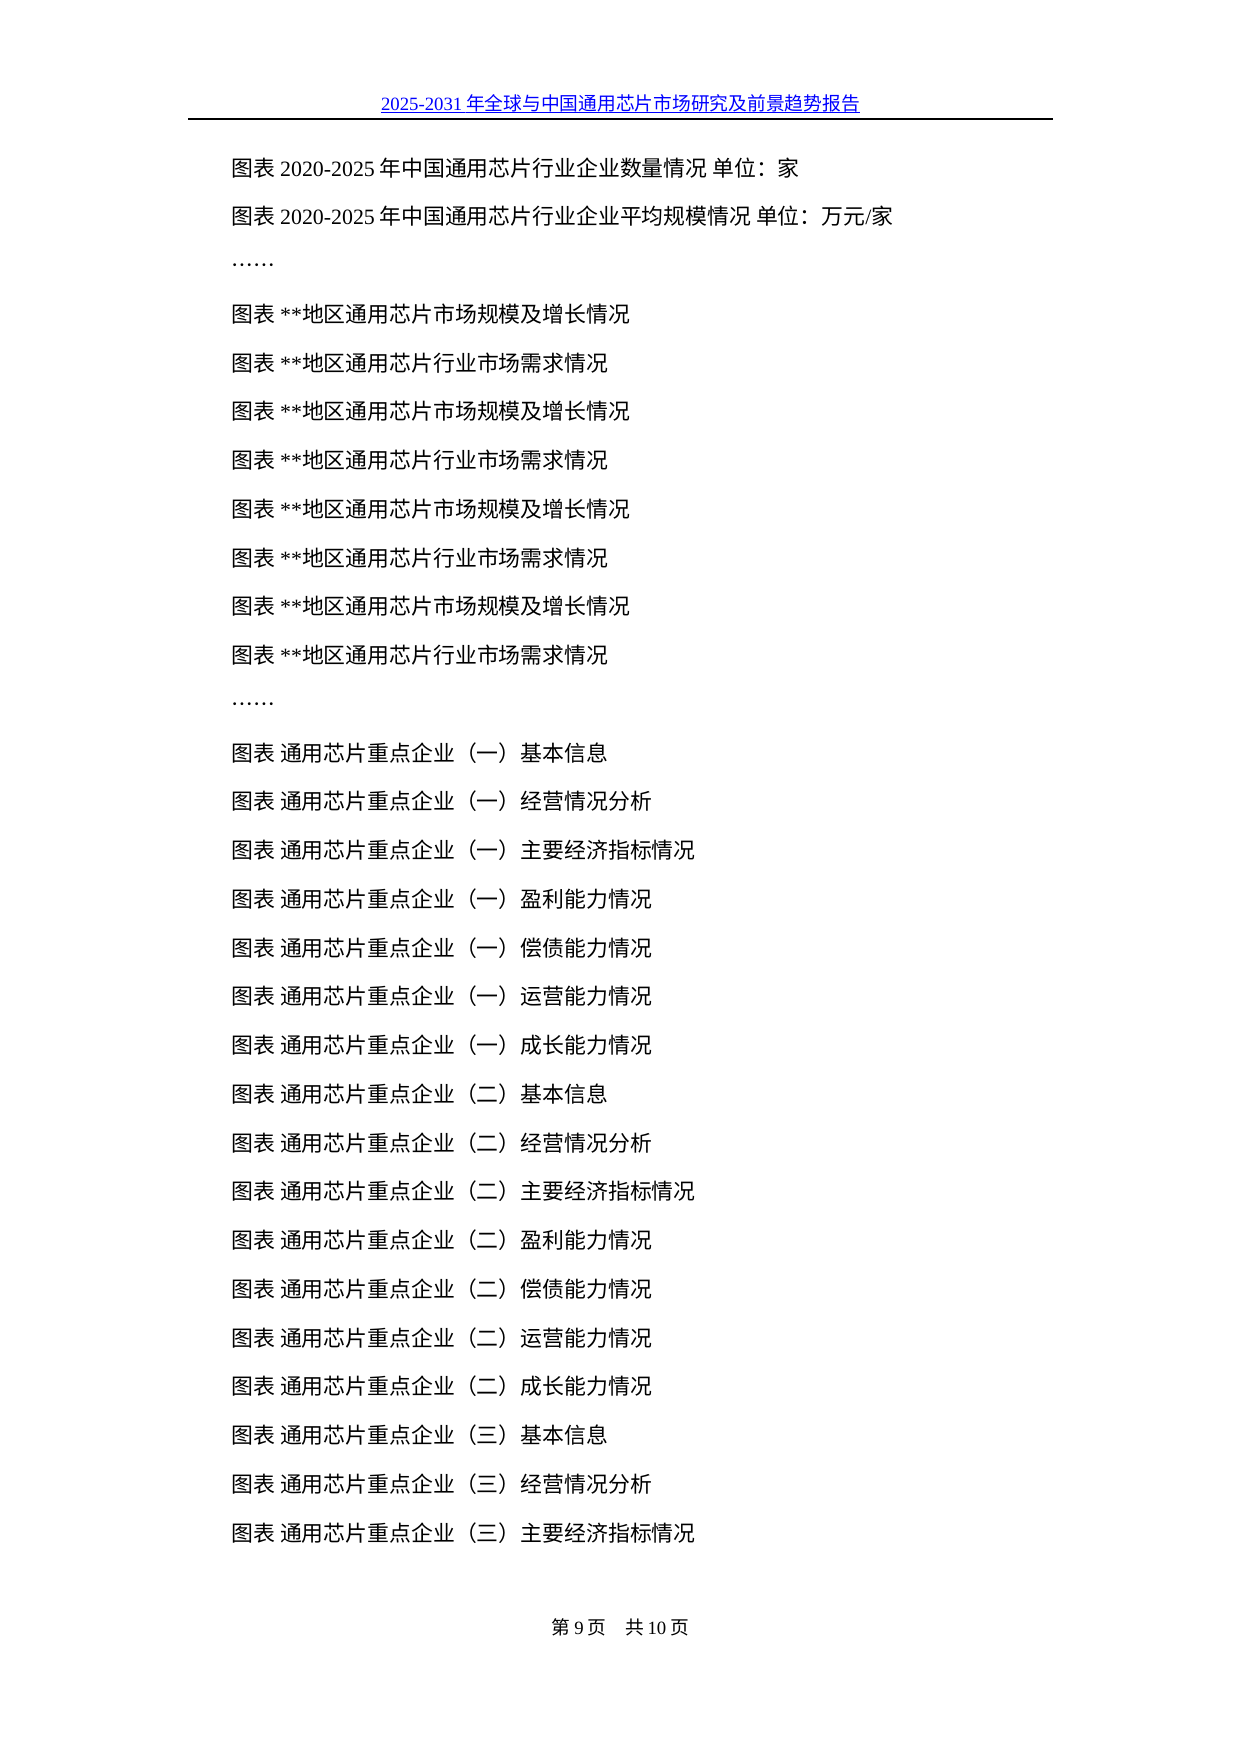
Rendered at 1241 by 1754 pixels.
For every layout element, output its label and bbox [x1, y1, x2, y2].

text [187, 150, 1053, 1548]
